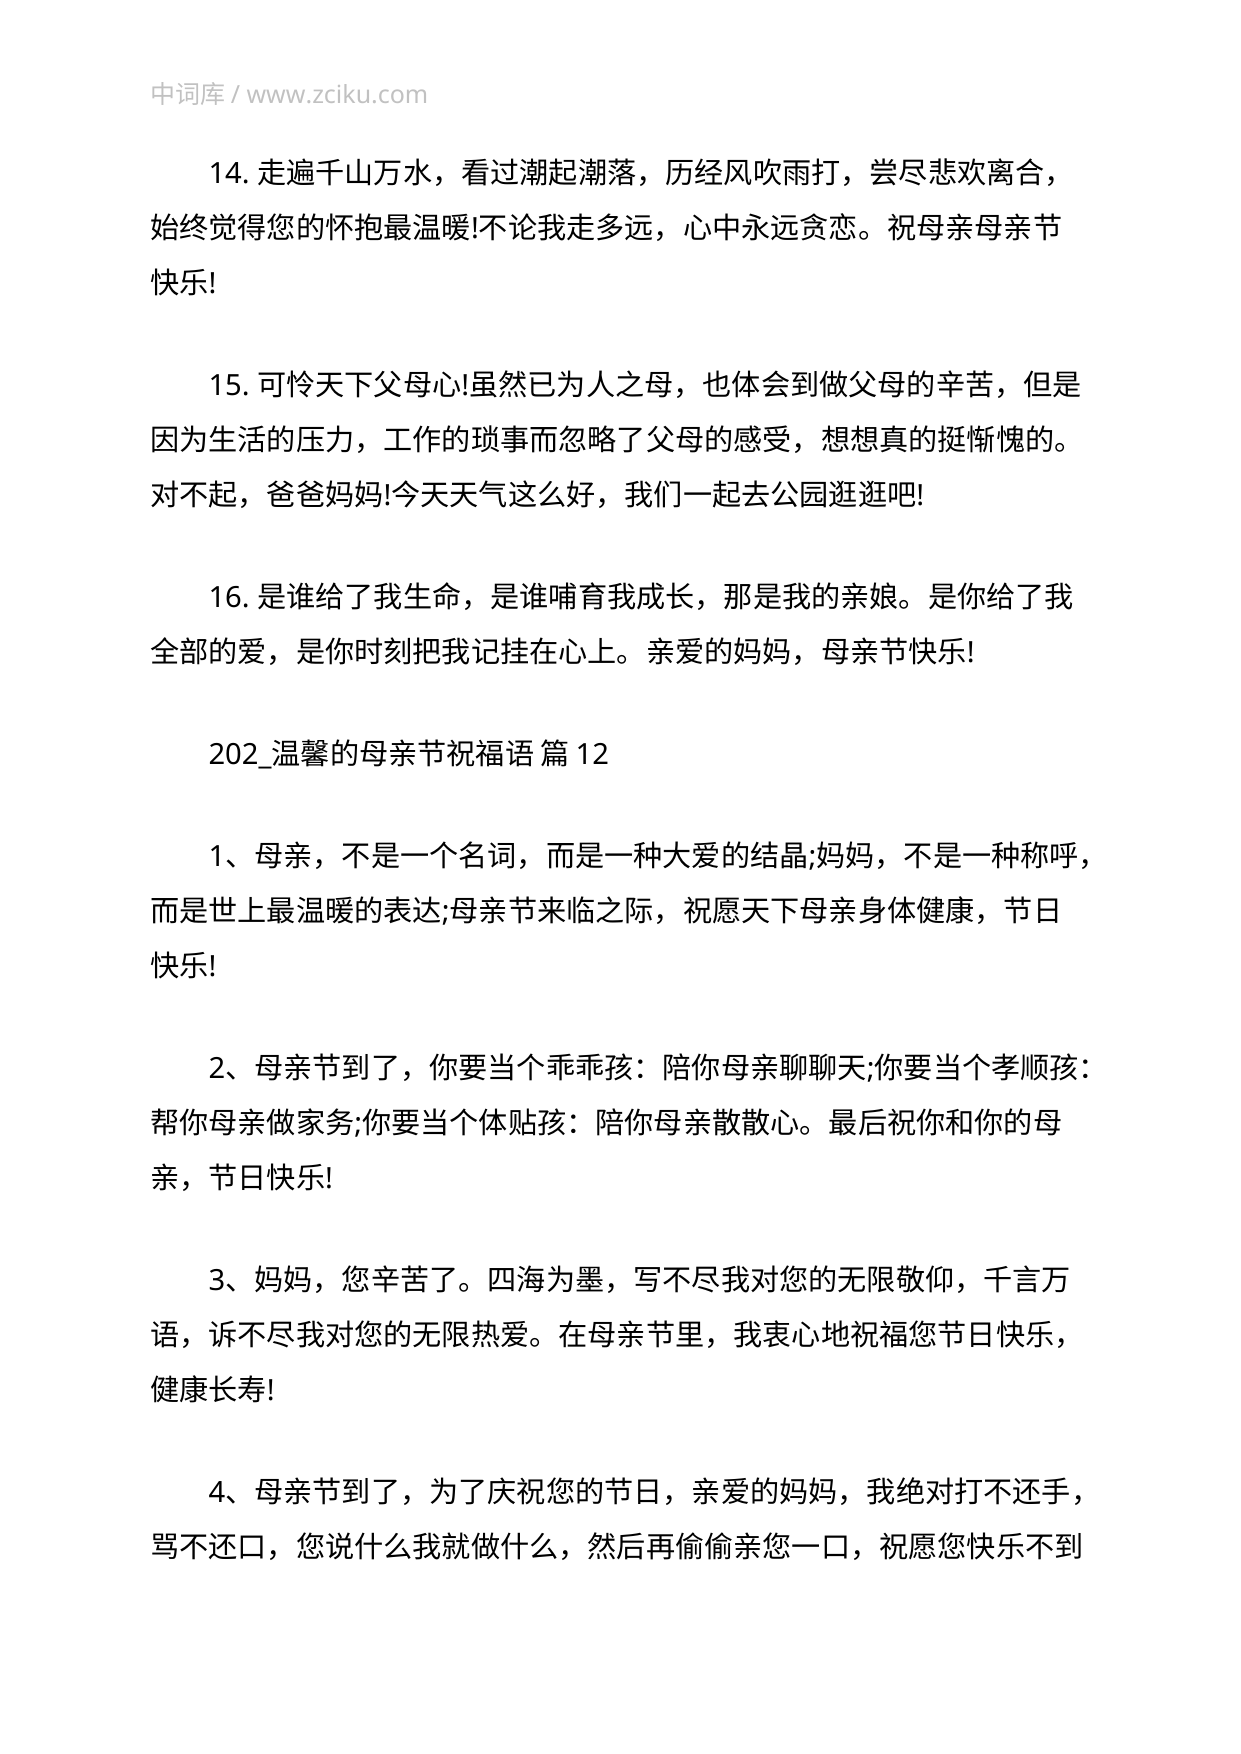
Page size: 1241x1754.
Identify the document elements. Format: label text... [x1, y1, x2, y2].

text 15. 可怜天下父母心!虽然已为人之母，也体会到做父母的辛苦，但是因为生活的压力，工作的琐事而忽略了父母的感受，想想真的挺惭愧的。对不起，爸爸妈妈!今天天气这么好，我们一起去公园逛逛吧! [150, 362, 1090, 514]
text 16. 是谁给了我生命，是谁哺育我成长，那是我的亲娘。是你给了我全部的爱，是你时刻把我记挂在心上。亲爱的妈妈，母亲节快乐! [150, 574, 1090, 671]
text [150, 1469, 1090, 1566]
text 14. 走遍千山万水，看过潮起潮落，历经风吹雨打，尝尽悲欢离合，始终觉得您的怀抱最温暖!不论我走多远，心中永远贪恋。祝母亲母亲节快乐! [150, 150, 1090, 302]
text 3、妈妈，您辛苦了。四海为墨，写不尽我对您的无限敬仰，千言万语，诉不尽我对您的无限热爱。在母亲节里，我衷心地祝福您节日快乐，健康长寿! [150, 1257, 1090, 1409]
text 2、母亲节到了，你要当个乖乖孩：陪你母亲聊聊天;你要当个孝顺孩：帮你母亲做家务;你要当个体贴孩：陪你母亲散散心。最后祝你和你的母亲，节日快乐! [150, 1045, 1090, 1197]
text 1、母亲，不是一个名词，而是一种大爱的结晶;妈妈，不是一种称呼，而是世上最温暖的表达;母亲节来临之际，祝愿天下母亲身体健康，节日快乐! [150, 833, 1090, 985]
text 202_温馨的母亲节祝福语 篇12 [150, 731, 1090, 773]
